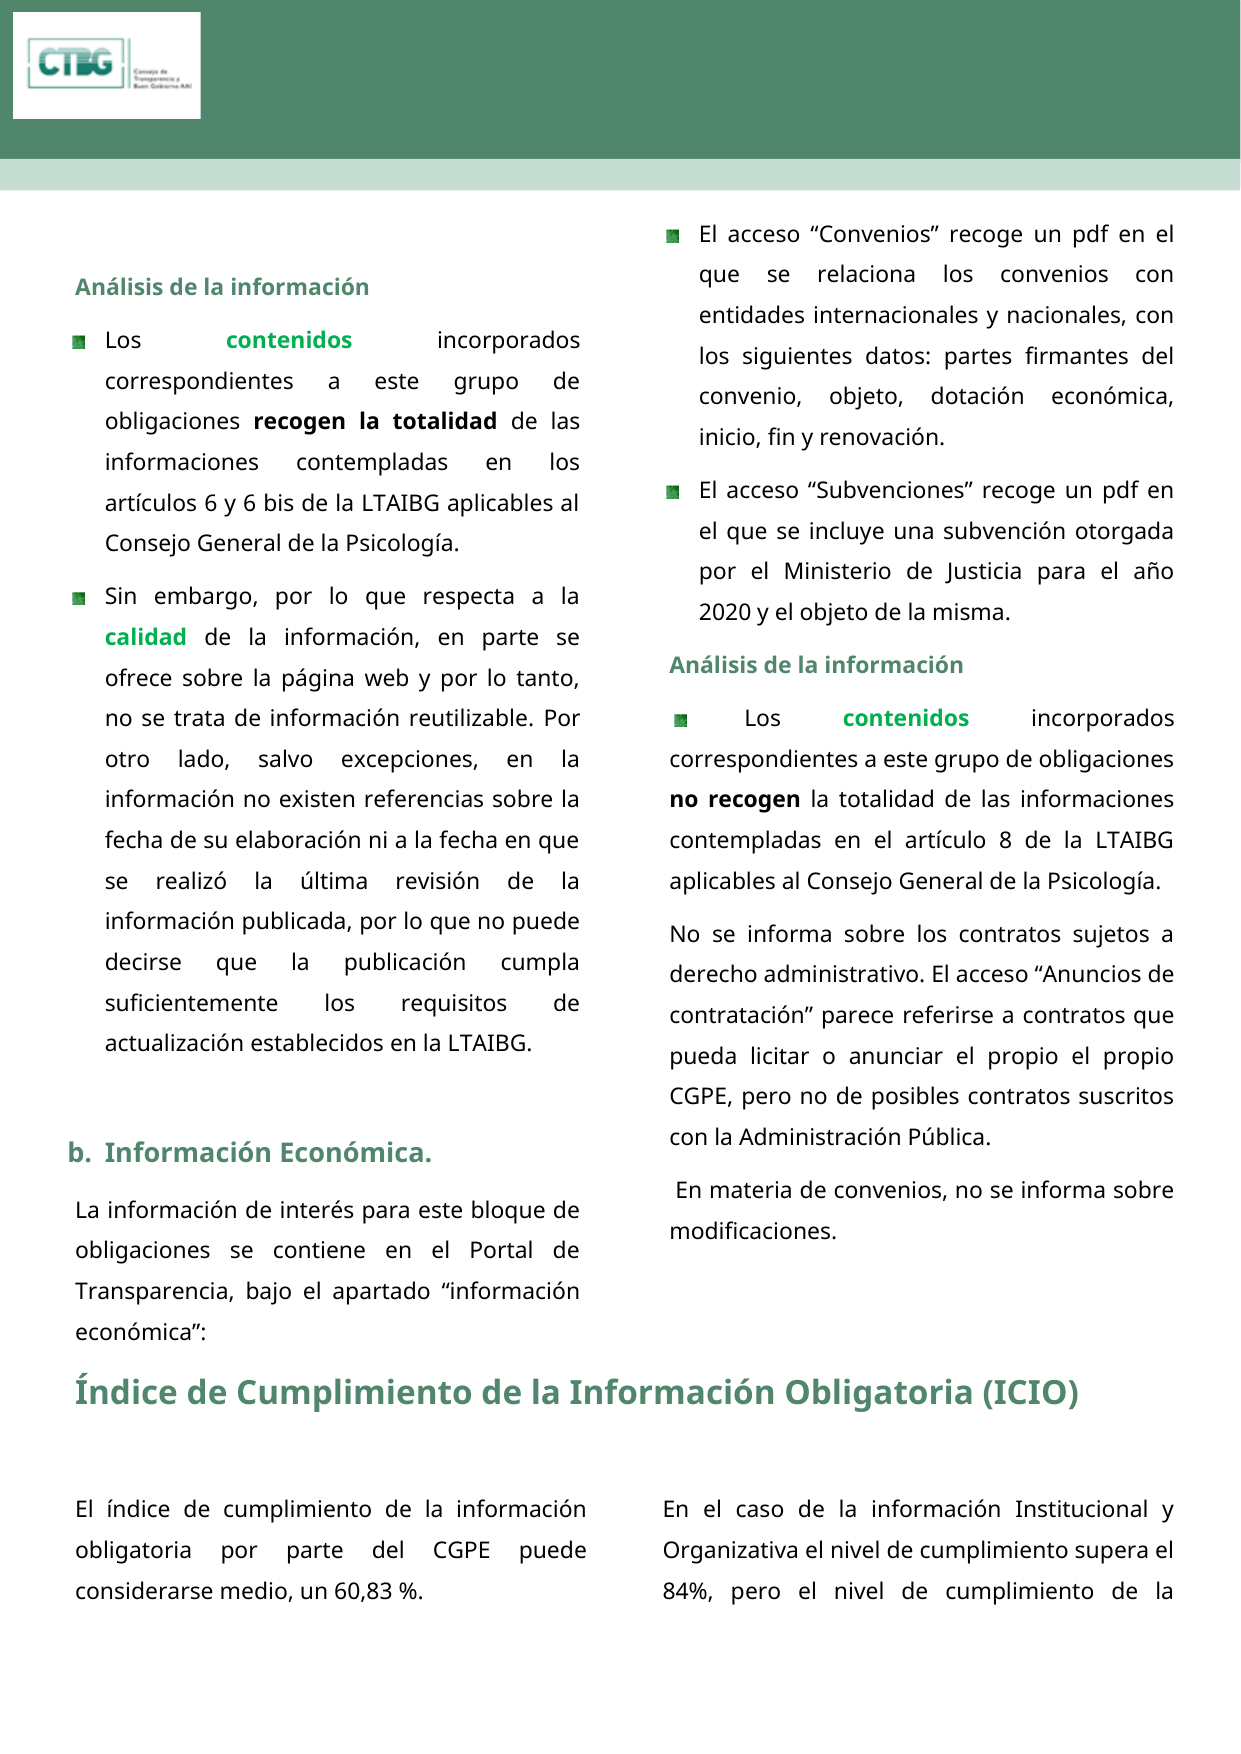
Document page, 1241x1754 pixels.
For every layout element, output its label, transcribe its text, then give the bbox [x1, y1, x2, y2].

picture [662, 225, 679, 243]
picture [68, 331, 85, 349]
text No se informa sobre los contratos sujetos a derecho administrativo. El acceso “Anuncios de contratación” parece referirse a contratos que pueda licitar o anunciar el propio el propio CGPE, pero no de posibles contratos suscritos con la Administración Pública. [669, 918, 1175, 1152]
list El acceso “Subvenciones” recoge un pdf en el que se incluye una subvención otorgada por el Ministerio de Justicia para el año 2020 y el objeto de la misma. [661, 474, 1175, 627]
subtitle Análisis de la información [75, 271, 580, 302]
list Sin embargo, por lo que respecta a la calidad de la información, en parte se ofrece sobre la página web y por lo tanto, no se trata de información reutilizable. Por otro lado, salvo excepciones, en la información no existen referencias sobre la fecha de su elaboración ni a la fecha en que se realizó la última revisión de la información publicada, por lo que no puede decirse que la publicación cumpla suficientemente los requisitos de actualización establecidos en la LTAIBG. [67, 580, 580, 1058]
text En materia de convenios, no se informa sobre modificaciones. [669, 1174, 1175, 1246]
picture [662, 481, 679, 499]
subtitle Información Económica. [67, 1133, 580, 1170]
text El índice de cumplimiento de la información obligatoria por parte del CGPE puede considerarse medio, un 60,83 %. [75, 1493, 587, 1606]
list Los contenidos incorporados correspondientes a este grupo de obligaciones recogen la totalidad de las informaciones contempladas en los artículos 6 y 6 bis de la LTAIBG aplicables al Consejo General de la Psicología. [67, 324, 580, 558]
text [662, 1493, 1175, 1606]
picture [68, 588, 85, 605]
list Los contenidos incorporados correspondientes a este grupo de obligaciones no recogen la totalidad de las informaciones contempladas en el artículo 8 de la LTAIBG aplicables al Consejo General de la Psicología. [669, 702, 1175, 896]
text La información de interés para este bloque de obligaciones se contiene en el Portal de Transparencia, bajo el apartado “información económica”: [75, 1194, 580, 1347]
picture [670, 710, 687, 727]
subtitle Análisis de la información [669, 649, 1175, 680]
list El acceso “Convenios” recoge un pdf en el que se relaciona los convenios con entidades internacionales y nacionales, con los siguientes datos: partes firmantes del convenio, objeto, dotación económica, inicio, fin y renovación. [661, 191, 1175, 452]
